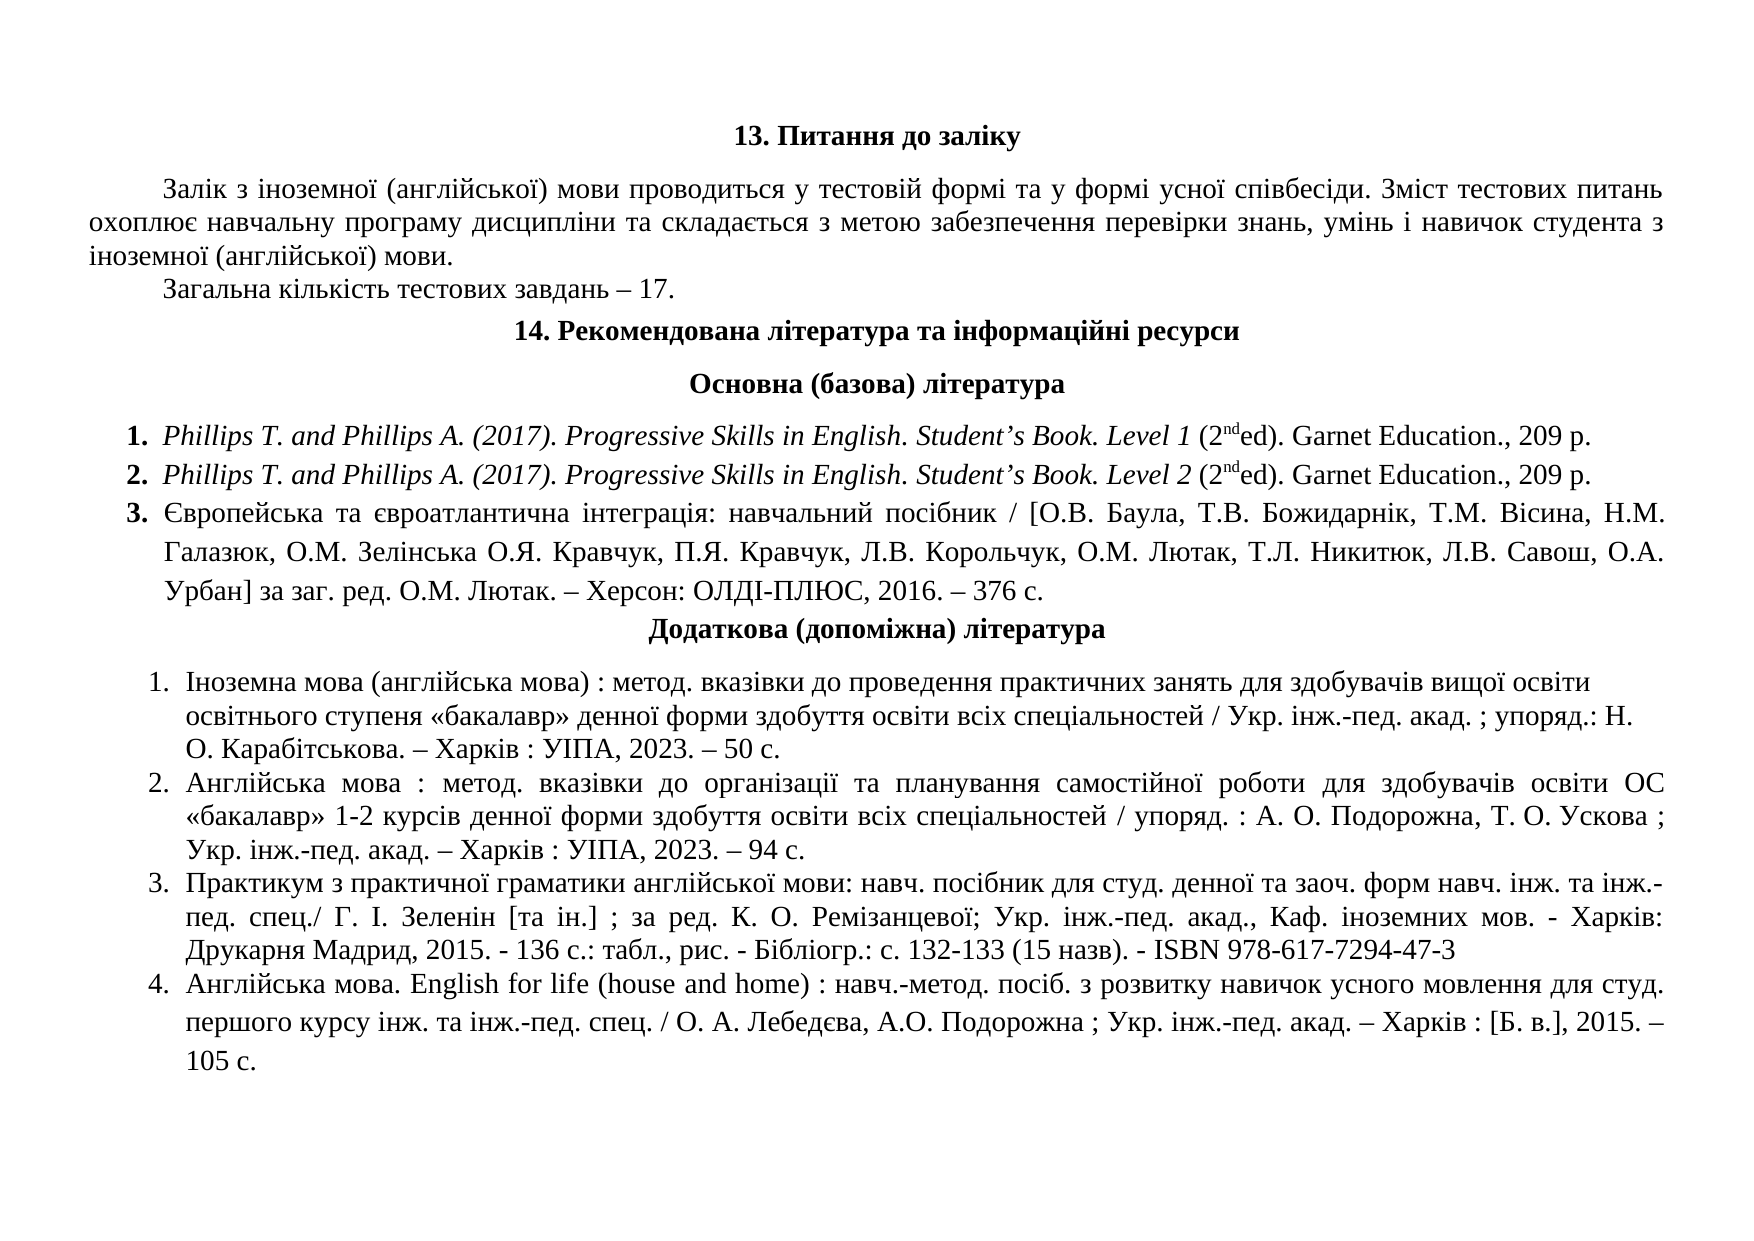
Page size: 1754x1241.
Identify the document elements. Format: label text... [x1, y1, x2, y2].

list Phillips T. and Phillips A. (2017). Progressive Skills in English. Student’s Book. Level 1 (2nded). Garnet Education., 209 p. [126, 418, 1665, 452]
text 14. Рекомендована література та інформаційні ресурси [89, 313, 1665, 346]
list Phillips T. and Phillips A. (2017). Progressive Skills in English. Student’s Book. Level 2 (2nded). Garnet Education., 209 p. [126, 457, 1665, 491]
list Європейська та євроатлантична інтеграція: навчальний посібник / [О.В. Баула, Т.В. Божидарнік, Т.М. Вісина, Н.М. Галазюк, О.М. Зелінська О.Я. Кравчук, П.Я. Кравчук, Л.В. Корольчук, О.М. Лютак, Т.Л. Никитюк, Л.В. Савош, O.A. Урбан] за заг. ред. О.М. Лютак. – Херсон: ОЛДІ-ПЛЮС, 2016. – 376 с. [126, 496, 1665, 606]
text Основна (базова) література [89, 366, 1665, 399]
list Іноземна мова (англійська мова) : метод. вказівки до проведення практичних занять для здобувачів вищої освіти освітнього ступеня «бакалавр» денної форми здобуття освіти всіх спеціальностей / Укр. інж.-пед. акад. ; упоряд.: Н. О. Карабітськова. – Харків : УІПА, 2023. – 50 с. [148, 664, 1665, 765]
text Загальна кількість тестових завдань – 17. [89, 272, 1665, 305]
list Практикум з практичної граматики англійської мови: навч. посібник для студ. денної та заоч. форм навч. інж. та інж.-пед. спец./ Г. І. Зеленін [та ін.] ; за ред. К. О. Ремізанцевої; Укр. інж.-пед. акад., Каф. іноземних мов. - Харків: Друкарня Мадрид, 2015. - 136 с.: табл., рис. - Бібліогр.: с. 132-133 (15 назв). - ISBN 978-617-7294-47-3 [148, 865, 1665, 966]
list Англійська мова : метод. вказівки до організації та планування самостійної роботи для здобувачів освіти ОС «бакалавр» 1-2 курсів денної форми здобуття освіти всіх спеціальностей / упоряд. : А. О. Подорожна, Т. О. Ускова ; Укр. інж.-пед. акад. – Харків : УІПА, 2023. – 94 с. [148, 765, 1665, 865]
text Залік з іноземної (англійської) мови проводиться у тестовій формі та у формі усної співбесіди. Зміст тестових питань охоплює навчальну програму дисципліни та складається з метою забезпечення перевірки знань, умінь і навичок студента з іноземної (англійської) мови. [89, 171, 1665, 272]
text Додаткова (допоміжна) література [89, 611, 1665, 645]
list Англійська мова. English for life (house and home) : навч.-метод. посіб. з розвитку навичок усного мовлення для студ. першого курсу інж. та інж.-пед. спец. / О. А. Лебедєва, А.О. Подорожна ; Укр. інж.-пед. акад. – Харків : [Б. в.], 2015. – 105 с. [148, 966, 1665, 1077]
text 13. Питання до заліку [89, 118, 1665, 152]
